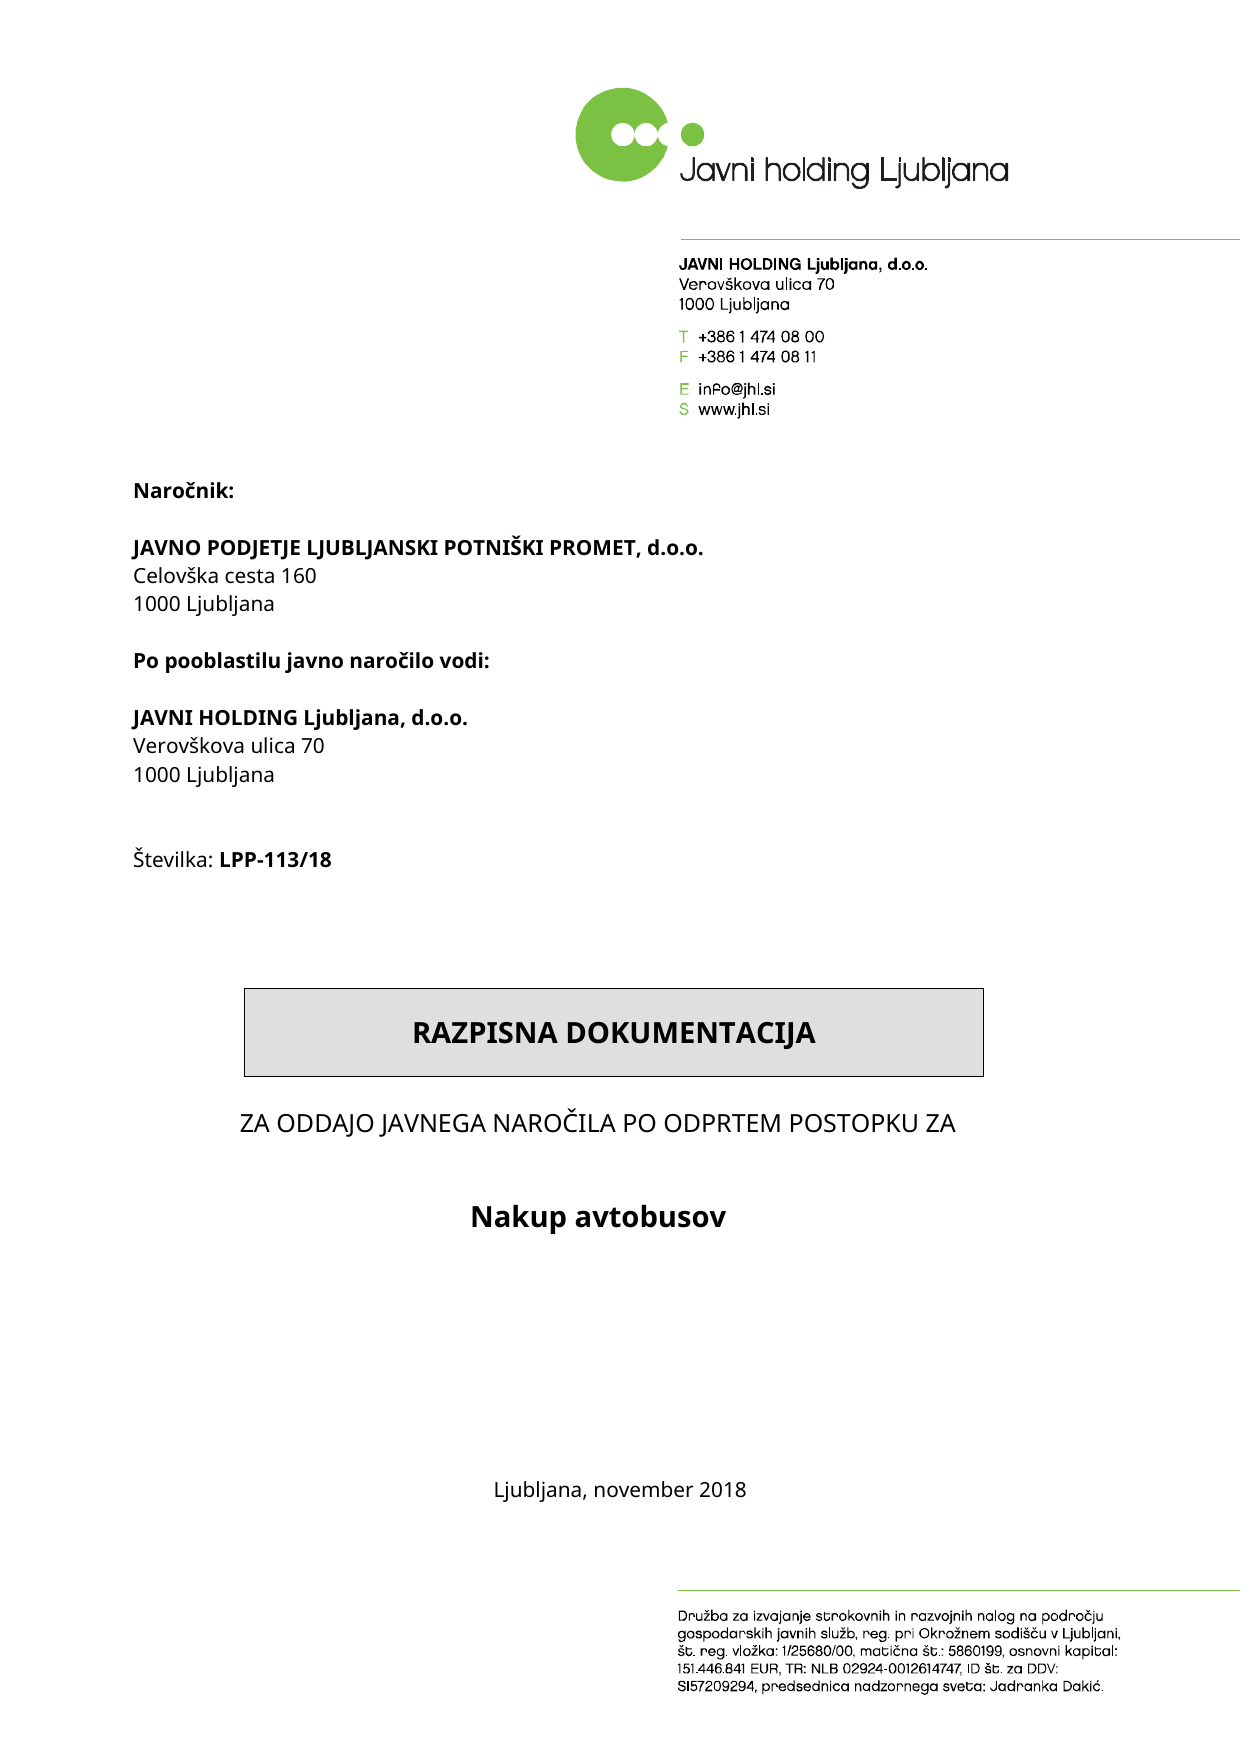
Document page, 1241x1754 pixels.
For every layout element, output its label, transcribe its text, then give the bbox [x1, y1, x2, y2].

text Celovška cesta 160 [133, 561, 1107, 589]
text Verovškova ulica 70 [133, 732, 1107, 760]
text Po pooblastilu javno naročilo vodi: [133, 646, 1107, 675]
text ZA ODDAJO JAVNEGA NAROČILA PO ODPRTEM POSTOPKU ZA [133, 1106, 1063, 1140]
text 1000 Ljubljana [133, 760, 1107, 788]
text JAVNO PODJETJE LJUBLJANSKI POTNIŠKI PROMET, d.o.o. [133, 533, 1107, 561]
text Naročnik: [133, 476, 974, 504]
text Ljubljana, november 2018 [133, 1475, 1107, 1503]
text JAVNI HOLDING Ljubljana, d.o.o. [133, 703, 1107, 732]
text Nakup avtobusov [133, 1197, 1063, 1236]
text 1000 Ljubljana [133, 589, 1107, 618]
text Številka: LPP-113/18 [133, 845, 1107, 874]
table_header RAZPISNA DOKUMENTACIJA [245, 989, 983, 1076]
